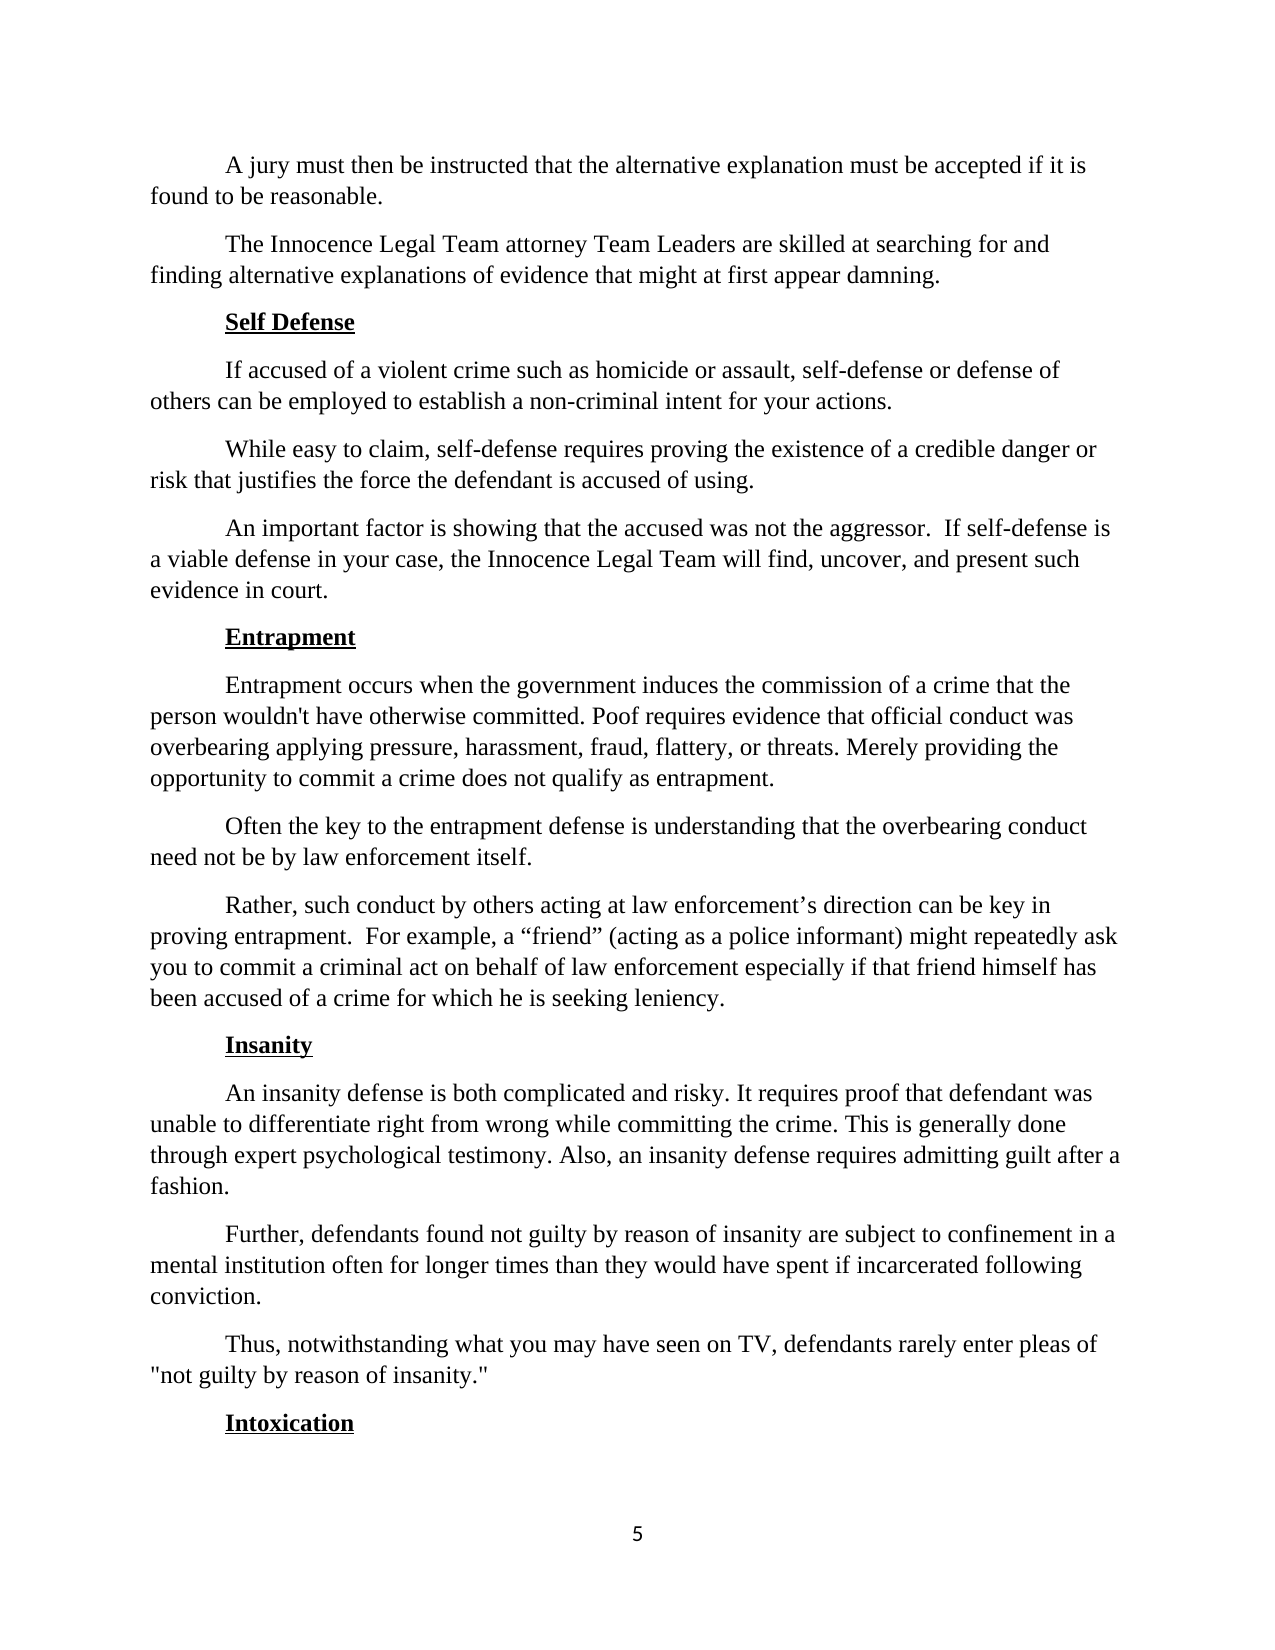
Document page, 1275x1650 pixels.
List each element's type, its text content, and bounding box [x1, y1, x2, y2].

text An important factor is showing that the accused was not the aggressor. If self-defense is a viable defense in your case, the Innocence Legal Team will find, uncover, and present such evidence in court. [150, 513, 1125, 603]
text Entrapment occurs when the government induces the commission of a crime that the person wouldn't have otherwise committed. Poof requires evidence that official conduct was overbearing applying pressure, harassment, fraud, flattery, or threats. Merely providing the opportunity to commit a crime does not qualify as entrapment. [150, 670, 1125, 792]
text A jury must then be instructed that the alternative explanation must be accepted if it is found to be reasonable. [150, 150, 1125, 210]
text The Innocence Legal Team attorney Team Leaders are skilled at searching for and finding alternative explanations of evidence that might at first appear damning. [150, 229, 1125, 288]
text While easy to claim, self-defense requires proving the existence of a credible danger or risk that justifies the force the defendant is accused of using. [150, 434, 1125, 494]
text Insanity [150, 1031, 1125, 1059]
text If accused of a violent crime such as homicide or assault, self-defense or defense of others can be employed to establish a non-criminal intent for your actions. [150, 355, 1125, 415]
text Self Defense [150, 307, 1125, 336]
text Further, defendants found not guilty by reason of insanity are subject to confinement in a mental institution often for longer times than they would have spent if incarcerated following conviction. [150, 1219, 1125, 1310]
text Intoxication [150, 1408, 1125, 1436]
text Often the key to the entrapment defense is understanding that the overbearing conduct need not be by law enforcement itself. [150, 811, 1125, 871]
text Entrapment [150, 622, 1125, 651]
text Thus, notwithstanding what you may have seen on TV, defendants rarely enter pleas of "not guilty by reason of insanity." [150, 1329, 1125, 1389]
text An insanity defense is both complicated and risky. It requires proof that defendant was unable to differentiate right from wrong while committing the crime. This is generally done through expert psychological testimony. Also, an insanity defense requires admitting guilt after a fashion. [150, 1078, 1125, 1200]
text Rather, such conduct by others acting at law enforcement’s direction can be key in proving entrapment. For example, a “friend” (acting as a police informant) might repeatedly ask you to commit a criminal act on behalf of law enforcement especially if that friend himself has been accused of a crime for which he is seeking leniency. [150, 890, 1125, 1012]
